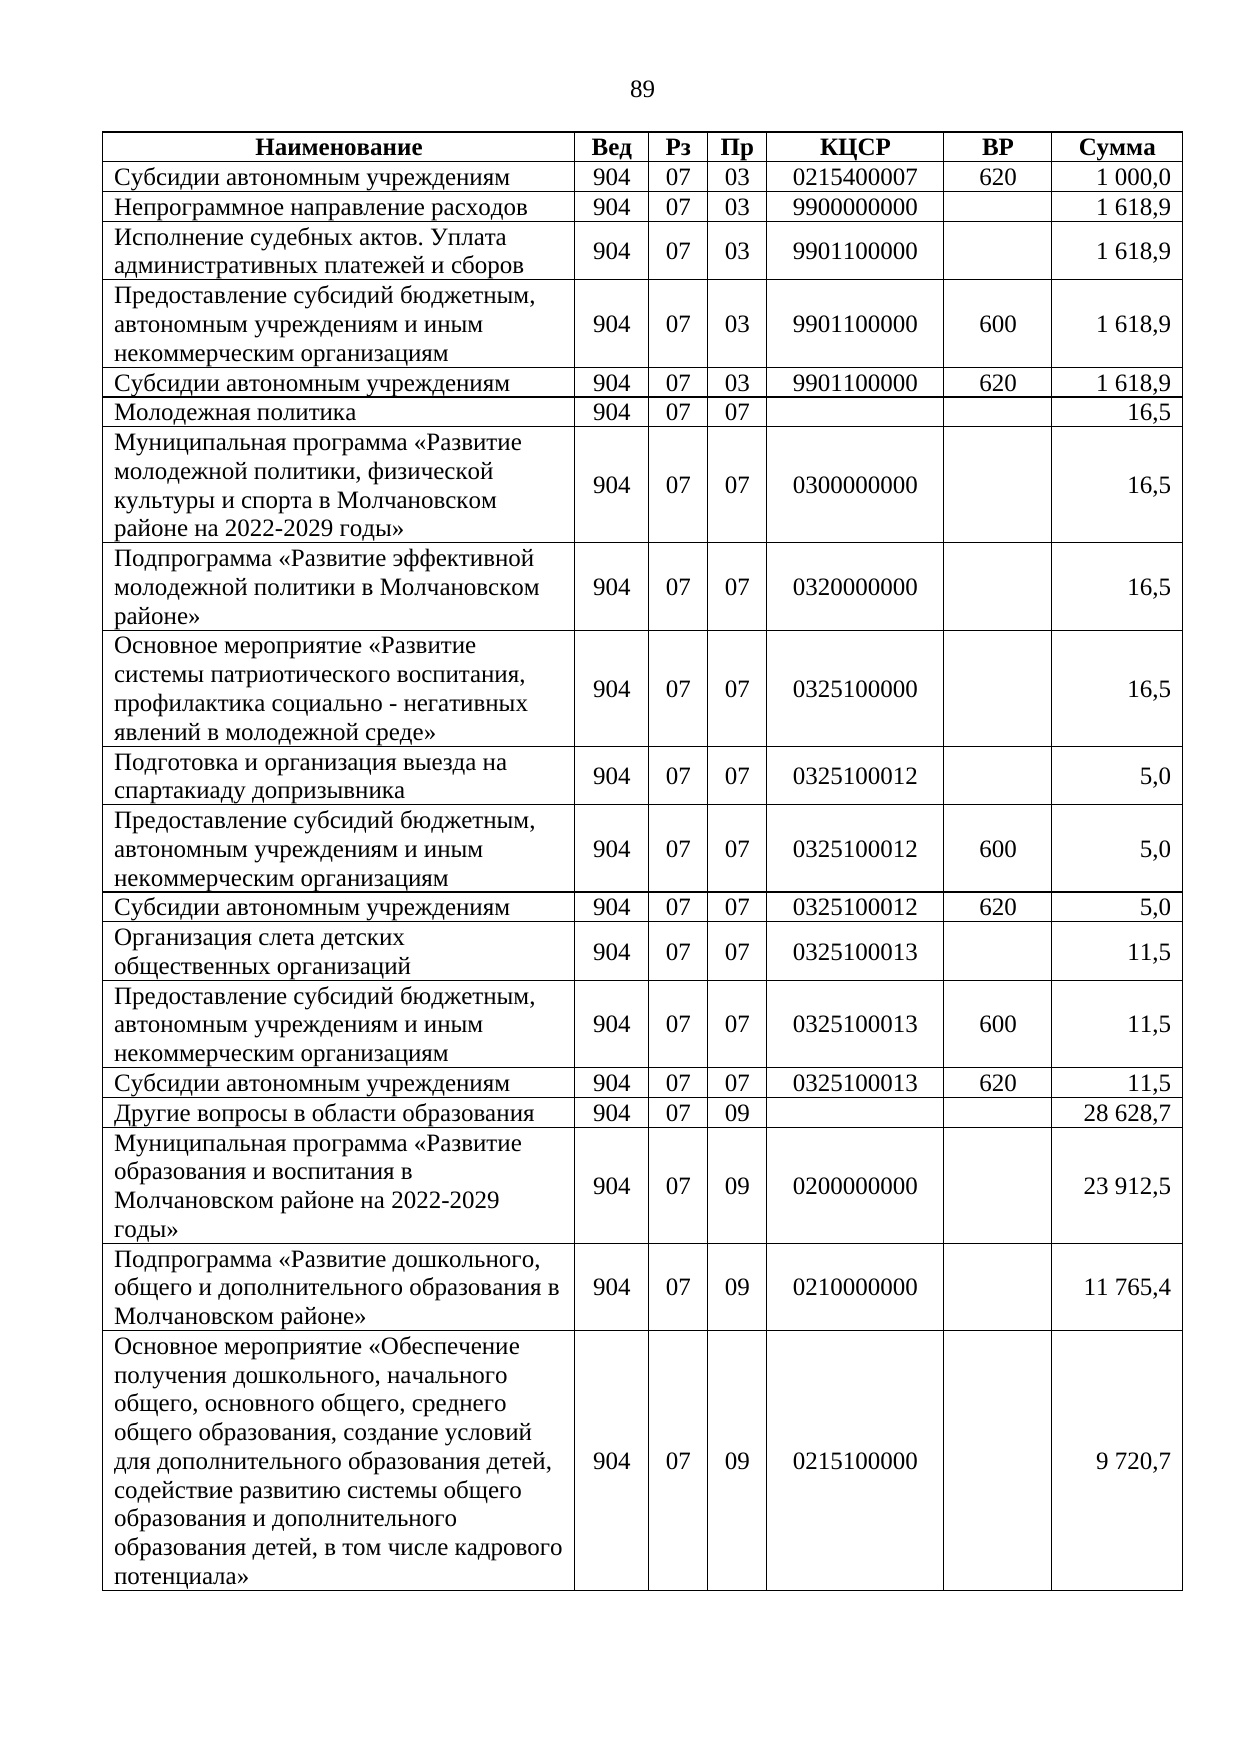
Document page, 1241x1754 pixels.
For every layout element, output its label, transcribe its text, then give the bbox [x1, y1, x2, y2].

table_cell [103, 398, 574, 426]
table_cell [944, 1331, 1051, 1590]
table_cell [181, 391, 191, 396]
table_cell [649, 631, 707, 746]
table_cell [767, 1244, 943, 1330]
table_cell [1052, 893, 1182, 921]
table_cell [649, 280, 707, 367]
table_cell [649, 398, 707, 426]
table_header Пр [708, 133, 766, 161]
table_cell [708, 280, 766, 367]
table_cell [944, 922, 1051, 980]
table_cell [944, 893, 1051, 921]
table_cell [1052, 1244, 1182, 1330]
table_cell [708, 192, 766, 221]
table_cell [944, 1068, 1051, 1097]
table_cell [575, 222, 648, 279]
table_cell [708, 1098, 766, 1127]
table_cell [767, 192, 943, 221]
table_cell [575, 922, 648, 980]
table_header Наименование [103, 133, 574, 161]
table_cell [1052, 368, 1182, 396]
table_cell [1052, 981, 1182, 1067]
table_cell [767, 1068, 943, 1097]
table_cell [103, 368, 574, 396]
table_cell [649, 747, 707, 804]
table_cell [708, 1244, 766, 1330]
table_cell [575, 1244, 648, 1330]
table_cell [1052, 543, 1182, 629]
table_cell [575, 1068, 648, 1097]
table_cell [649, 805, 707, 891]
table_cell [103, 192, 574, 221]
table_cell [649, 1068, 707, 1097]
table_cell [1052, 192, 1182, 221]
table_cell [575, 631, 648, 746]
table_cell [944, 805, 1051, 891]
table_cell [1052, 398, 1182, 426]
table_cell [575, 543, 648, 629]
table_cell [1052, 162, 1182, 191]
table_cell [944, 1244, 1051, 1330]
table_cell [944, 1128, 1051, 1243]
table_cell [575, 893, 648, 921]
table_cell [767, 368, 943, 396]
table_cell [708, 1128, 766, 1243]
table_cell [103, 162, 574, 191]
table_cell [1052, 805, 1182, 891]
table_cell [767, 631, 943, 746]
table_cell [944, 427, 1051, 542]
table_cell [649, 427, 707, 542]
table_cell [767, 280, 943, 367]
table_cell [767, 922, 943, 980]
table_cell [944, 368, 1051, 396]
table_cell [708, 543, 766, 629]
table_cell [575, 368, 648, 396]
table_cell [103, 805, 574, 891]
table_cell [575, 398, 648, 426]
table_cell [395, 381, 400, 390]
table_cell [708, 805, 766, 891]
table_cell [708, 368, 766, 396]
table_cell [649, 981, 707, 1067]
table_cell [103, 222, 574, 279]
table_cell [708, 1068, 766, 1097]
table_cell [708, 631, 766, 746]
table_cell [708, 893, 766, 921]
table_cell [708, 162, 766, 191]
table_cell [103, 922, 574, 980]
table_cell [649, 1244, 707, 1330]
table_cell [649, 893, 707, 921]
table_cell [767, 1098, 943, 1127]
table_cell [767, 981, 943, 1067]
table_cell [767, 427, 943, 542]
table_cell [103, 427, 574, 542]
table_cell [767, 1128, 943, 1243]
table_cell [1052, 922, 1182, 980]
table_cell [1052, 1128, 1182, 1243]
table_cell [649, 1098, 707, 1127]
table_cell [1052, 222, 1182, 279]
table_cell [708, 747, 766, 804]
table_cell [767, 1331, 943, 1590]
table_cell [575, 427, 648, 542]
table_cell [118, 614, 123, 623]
table_header Рз [649, 133, 707, 161]
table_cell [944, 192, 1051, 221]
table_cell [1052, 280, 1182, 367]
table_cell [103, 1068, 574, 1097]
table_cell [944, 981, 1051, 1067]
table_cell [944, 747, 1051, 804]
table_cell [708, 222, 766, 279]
table_header Вед [575, 133, 648, 161]
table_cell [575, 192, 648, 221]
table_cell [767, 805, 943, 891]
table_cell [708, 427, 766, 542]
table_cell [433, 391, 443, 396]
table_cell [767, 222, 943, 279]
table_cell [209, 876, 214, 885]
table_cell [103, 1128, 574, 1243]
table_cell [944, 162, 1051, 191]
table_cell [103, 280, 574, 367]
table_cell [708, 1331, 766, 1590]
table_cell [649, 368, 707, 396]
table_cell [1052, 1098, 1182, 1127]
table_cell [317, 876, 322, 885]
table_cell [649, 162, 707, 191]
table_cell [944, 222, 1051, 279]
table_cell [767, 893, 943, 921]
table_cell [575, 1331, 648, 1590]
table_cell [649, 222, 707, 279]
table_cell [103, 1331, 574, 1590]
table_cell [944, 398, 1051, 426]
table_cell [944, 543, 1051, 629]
table_header КЦСР [767, 133, 943, 161]
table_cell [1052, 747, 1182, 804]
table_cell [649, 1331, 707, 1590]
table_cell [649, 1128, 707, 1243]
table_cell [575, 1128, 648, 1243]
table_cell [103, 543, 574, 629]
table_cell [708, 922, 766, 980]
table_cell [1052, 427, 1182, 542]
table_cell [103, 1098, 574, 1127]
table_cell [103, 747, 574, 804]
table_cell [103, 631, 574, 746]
table_header Сумма [1052, 133, 1182, 161]
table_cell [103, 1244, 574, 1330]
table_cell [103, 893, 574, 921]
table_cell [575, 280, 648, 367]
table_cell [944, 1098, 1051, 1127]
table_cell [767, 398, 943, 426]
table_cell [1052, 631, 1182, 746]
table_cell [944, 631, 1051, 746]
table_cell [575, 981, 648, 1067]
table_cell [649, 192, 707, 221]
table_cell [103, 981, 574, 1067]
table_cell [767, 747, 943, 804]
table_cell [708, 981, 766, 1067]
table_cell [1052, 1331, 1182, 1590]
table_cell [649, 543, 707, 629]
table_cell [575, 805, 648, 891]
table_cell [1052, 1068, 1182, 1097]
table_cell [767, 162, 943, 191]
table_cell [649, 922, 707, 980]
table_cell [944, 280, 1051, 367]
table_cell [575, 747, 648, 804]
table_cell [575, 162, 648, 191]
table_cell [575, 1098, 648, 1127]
table_header ВР [944, 133, 1051, 161]
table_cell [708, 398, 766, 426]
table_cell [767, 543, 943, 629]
